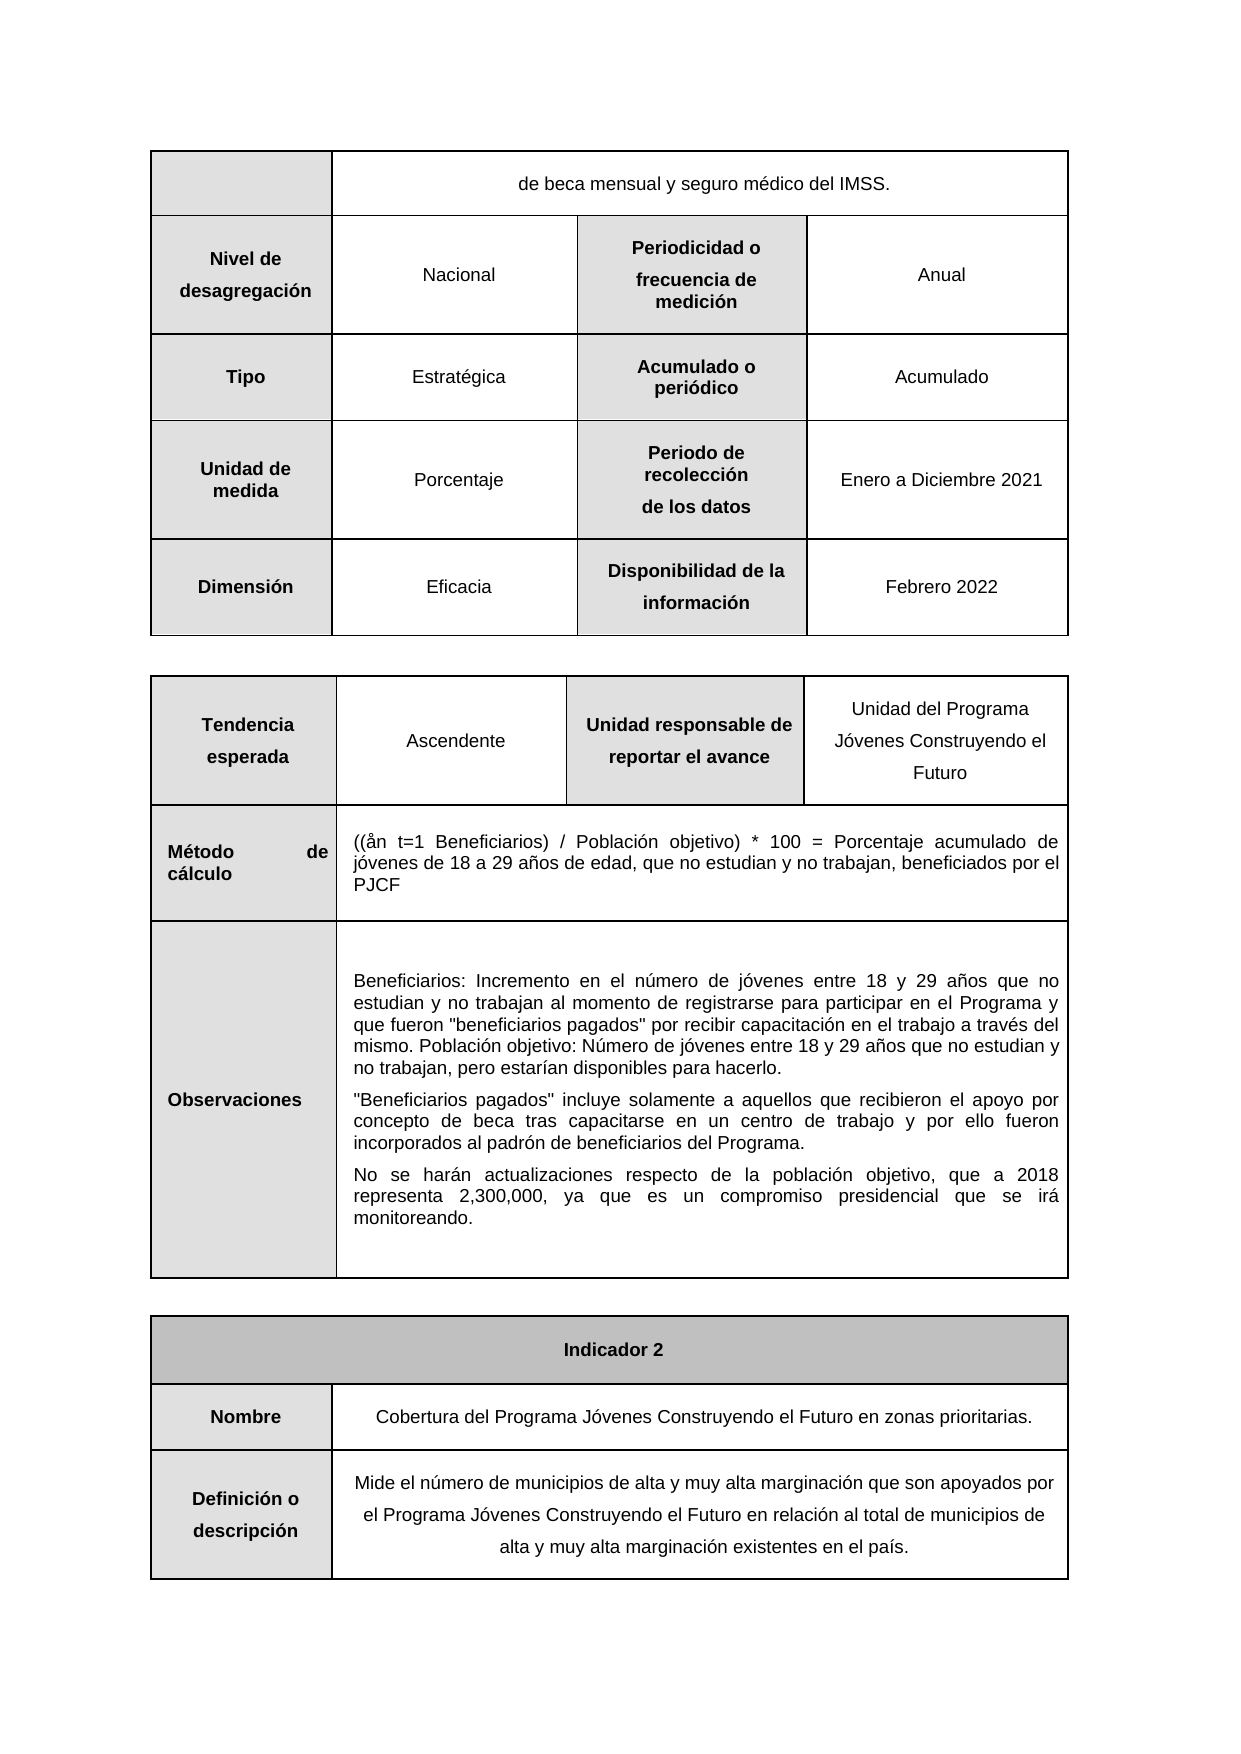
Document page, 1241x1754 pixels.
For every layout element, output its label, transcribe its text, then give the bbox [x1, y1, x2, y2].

table_cell Enero a Diciembre 2021 [808, 421, 1067, 538]
table_header Tendencia esperada [152, 677, 336, 804]
table_cell Estratégica [333, 335, 577, 419]
table_cell Método de cálculo [152, 806, 336, 920]
table_cell Febrero 2022 [808, 540, 1067, 634]
table_cell Periodicidad o frecuencia de medición [578, 216, 806, 333]
table_cell Porcentaje [333, 421, 577, 538]
table_cell Dimensión [152, 540, 331, 634]
table_header Unidad del Programa Jóvenes Construyendo el Futuro [805, 677, 1067, 804]
table_cell Acumulado [808, 335, 1067, 419]
table_cell Unidad de medida [152, 421, 331, 538]
table_cell Nivel de desagregación [152, 216, 331, 333]
table_cell Anual [808, 216, 1067, 333]
table_header Indicador 2 [152, 1317, 1067, 1383]
table_cell Mide el número de municipios de alta y muy alta marginación que son apoyados por el Programa Jóvenes Construyendo el Futuro en relación al total de municipios de alta y muy alta marginación existentes en el país. [333, 1451, 1067, 1578]
table_cell Definición o descripción [152, 1451, 331, 1578]
table_cell Nacional [333, 216, 577, 333]
table_cell Periodo de recolección de los datos [578, 421, 806, 538]
table_cell Beneficiarios: Incremento en el número de jóvenes entre 18 y 29 años que no estudian y no trabajan al momento de registrarse para participar en el Programa y que fueron "beneficiarios pagados" por recibir capacitación en el trabajo a través del mismo. Población objetivo: Número de jóvenes entre 18 y 29 años que no estudian y no trabajan, pero estarían disponibles para hacerlo. "Beneficiarios pagados" incluye solamente a aquellos que recibieron el apoyo por concepto de beca tras capacitarse en un centro de trabajo y por ello fueron incorporados al padrón de beneficiarios del Programa. No se harán actualizaciones respecto de la población objetivo, que a 2018 representa 2,300,000, ya que es un compromiso presidencial que se irá monitoreando. [337, 922, 1067, 1277]
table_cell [333, 152, 1067, 215]
table_cell Tipo [152, 335, 331, 419]
table_cell Observaciones [152, 922, 336, 1277]
table_cell Disponibilidad de la información [578, 540, 806, 634]
table_cell Cobertura del Programa Jóvenes Construyendo el Futuro en zonas prioritarias. [333, 1385, 1067, 1449]
table_cell Eficacia [333, 540, 577, 634]
table_header Unidad responsable de reportar el avance [567, 677, 803, 804]
table_header Ascendente [337, 677, 566, 804]
table_cell Acumulado o periódico [578, 335, 806, 419]
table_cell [152, 152, 331, 215]
table_cell Nombre [152, 1385, 331, 1449]
table_cell ((ån t=1 Beneficiarios) / Población objetivo) * 100 = Porcentaje acumulado de jóvenes de 18 a 29 años de edad, que no estudian y no trabajan, beneficiados por el PJCF [337, 806, 1067, 920]
